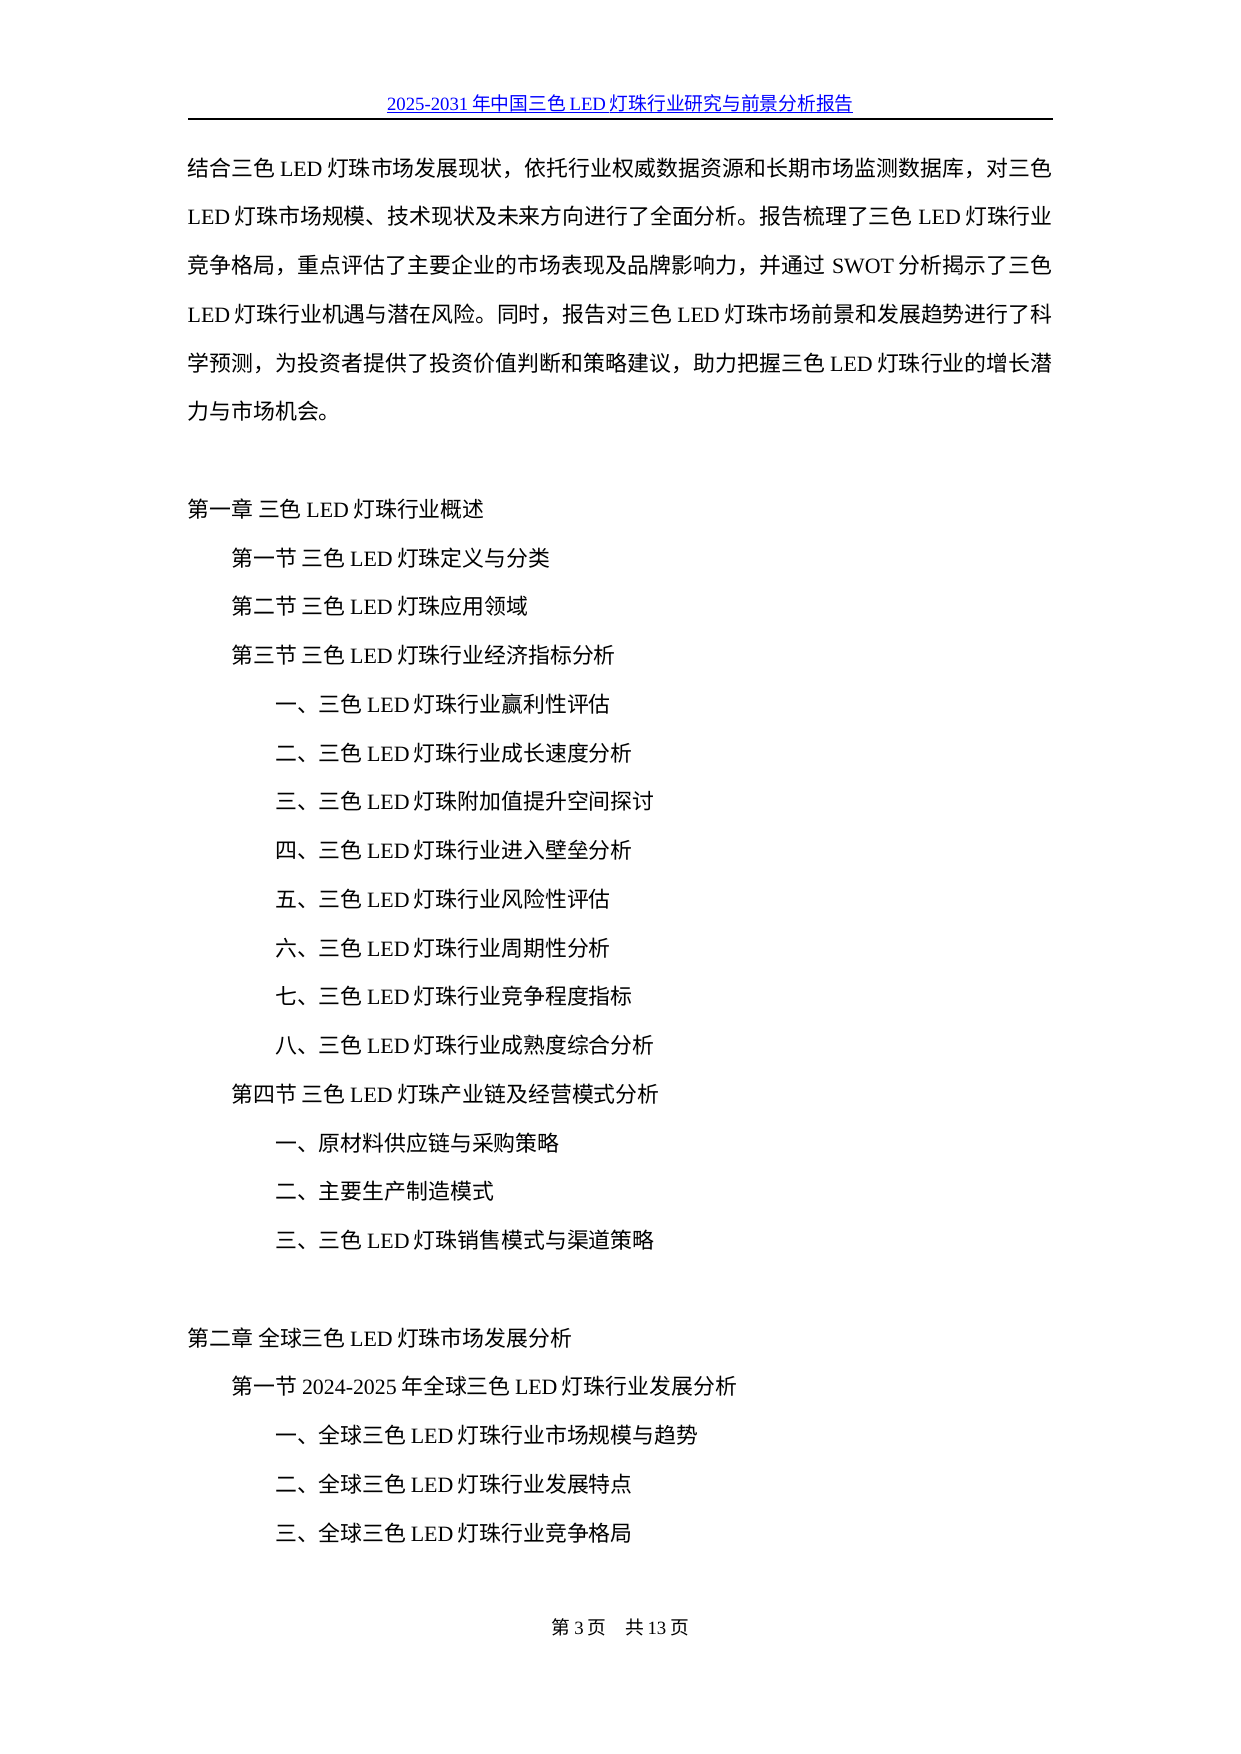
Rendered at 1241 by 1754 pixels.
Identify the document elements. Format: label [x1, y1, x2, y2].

text [187, 150, 1053, 1548]
